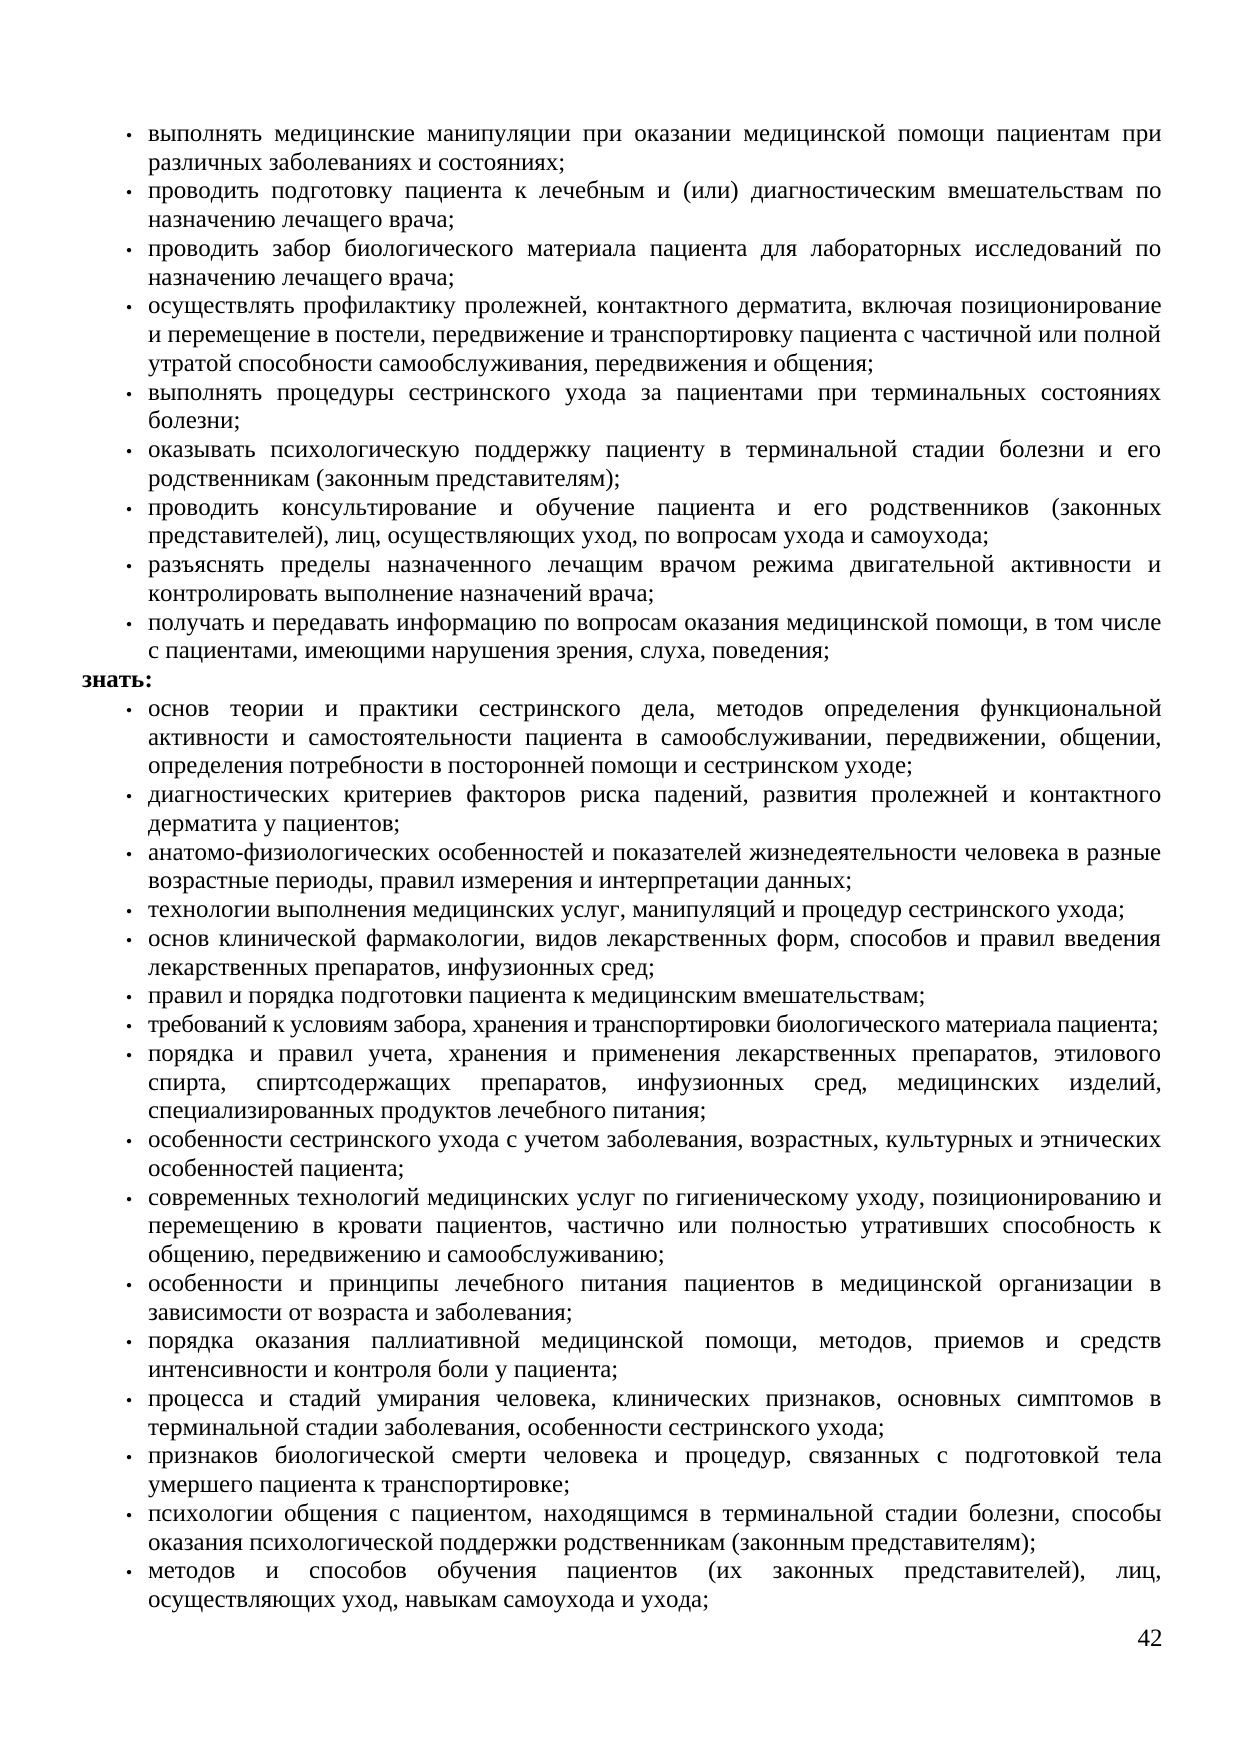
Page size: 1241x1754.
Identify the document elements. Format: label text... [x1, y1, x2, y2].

list проводить забор биологического материала пациента для лабораторных исследований по назначению лечащего врача; [126, 233, 1162, 291]
list выполнять процедуры сестринского ухода за пациентами при терминальных состояниях болезни; [126, 377, 1162, 434]
list психологии общения с пациентом, находящимся в терминальной стадии болезни, способы оказания психологической поддержки родственникам (законным представителям); [126, 1498, 1162, 1556]
list разъяснять пределы назначенного лечащим врачом режима двигательной активности и контролировать выполнение назначений врача; [126, 549, 1162, 607]
list особенности и принципы лечебного питания пациентов в медицинской организации в зависимости от возраста и заболевания; [126, 1268, 1162, 1326]
list диагностических критериев факторов риска падений, развития пролежней и контактного дерматита у пациентов; [126, 779, 1162, 837]
list основ теории и практики сестринского дела, методов определения функциональной активности и самостоятельности пациента в самообслуживании, передвижении, общении, определения потребности в посторонней помощи и сестринском уходе; [126, 693, 1162, 779]
list порядка и правил учета, хранения и применения лекарственных препаратов, этилового спирта, спиртсодержащих препаратов, инфузионных сред, медицинских изделий, специализированных продуктов лечебного питания; [126, 1038, 1162, 1124]
list технологии выполнения медицинских услуг, манипуляций и процедур сестринского ухода; [126, 894, 1162, 923]
list признаков биологической смерти человека и процедур, связанных с подготовкой тела умершего пациента к транспортировке; [126, 1441, 1162, 1498]
list осуществлять профилактику пролежней, контактного дерматита, включая позиционирование и перемещение в постели, передвижение и транспортировку пациента с частичной или полной утратой способности самообслуживания, передвижения и общения; [126, 291, 1162, 377]
list основ клинической фармакологии, видов лекарственных форм, способов и правил введения лекарственных препаратов, инфузионных сред; [126, 923, 1162, 981]
list процесса и стадий умирания человека, клинических признаков, основных симптомов в терминальной стадии заболевания, особенности сестринского ухода; [126, 1383, 1162, 1441]
list особенности сестринского ухода с учетом заболевания, возрастных, культурных и этнических особенностей пациента; [126, 1124, 1162, 1182]
list оказывать психологическую поддержку пациенту в терминальной стадии болезни и его родственникам (законным представителям); [126, 434, 1162, 492]
list получать и передавать информацию по вопросам оказания медицинской помощи, в том числе с пациентами, имеющими нарушения зрения, слуха, поведения; [126, 607, 1162, 664]
list правил и порядка подготовки пациента к медицинским вмешательствам; [126, 981, 1162, 1009]
list методов и способов обучения пациентов (их законных представителей), лиц, осуществляющих уход, навыкам самоухода и ухода; [126, 1556, 1162, 1613]
list проводить консультирование и обучение пациента и его родственников (законных представителей), лиц, осуществляющих уход, по вопросам ухода и самоухода; [126, 492, 1162, 549]
list проводить подготовку пациента к лечебным и (или) диагностическим вмешательствам по назначению лечащего врача; [126, 176, 1162, 233]
text знать: [82, 664, 1162, 693]
list современных технологий медицинских услуг по гигиеническому уходу, позиционированию и перемещению в кровати пациентов, частично или полностью утративших способность к общению, передвижению и самообслуживанию; [126, 1182, 1162, 1268]
list выполнять медицинские манипуляции при оказании медицинской помощи пациентам при различных заболеваниях и состояниях; [126, 118, 1162, 176]
list требований к условиям забора, хранения и транспортировки биологического материала пациента; [126, 1009, 1162, 1038]
list анатомо-физиологических особенностей и показателей жизнедеятельности человека в разные возрастные периоды, правил измерения и интерпретации данных; [126, 837, 1162, 894]
list порядка оказания паллиативной медицинской помощи, методов, приемов и средств интенсивности и контроля боли у пациента; [126, 1326, 1162, 1383]
